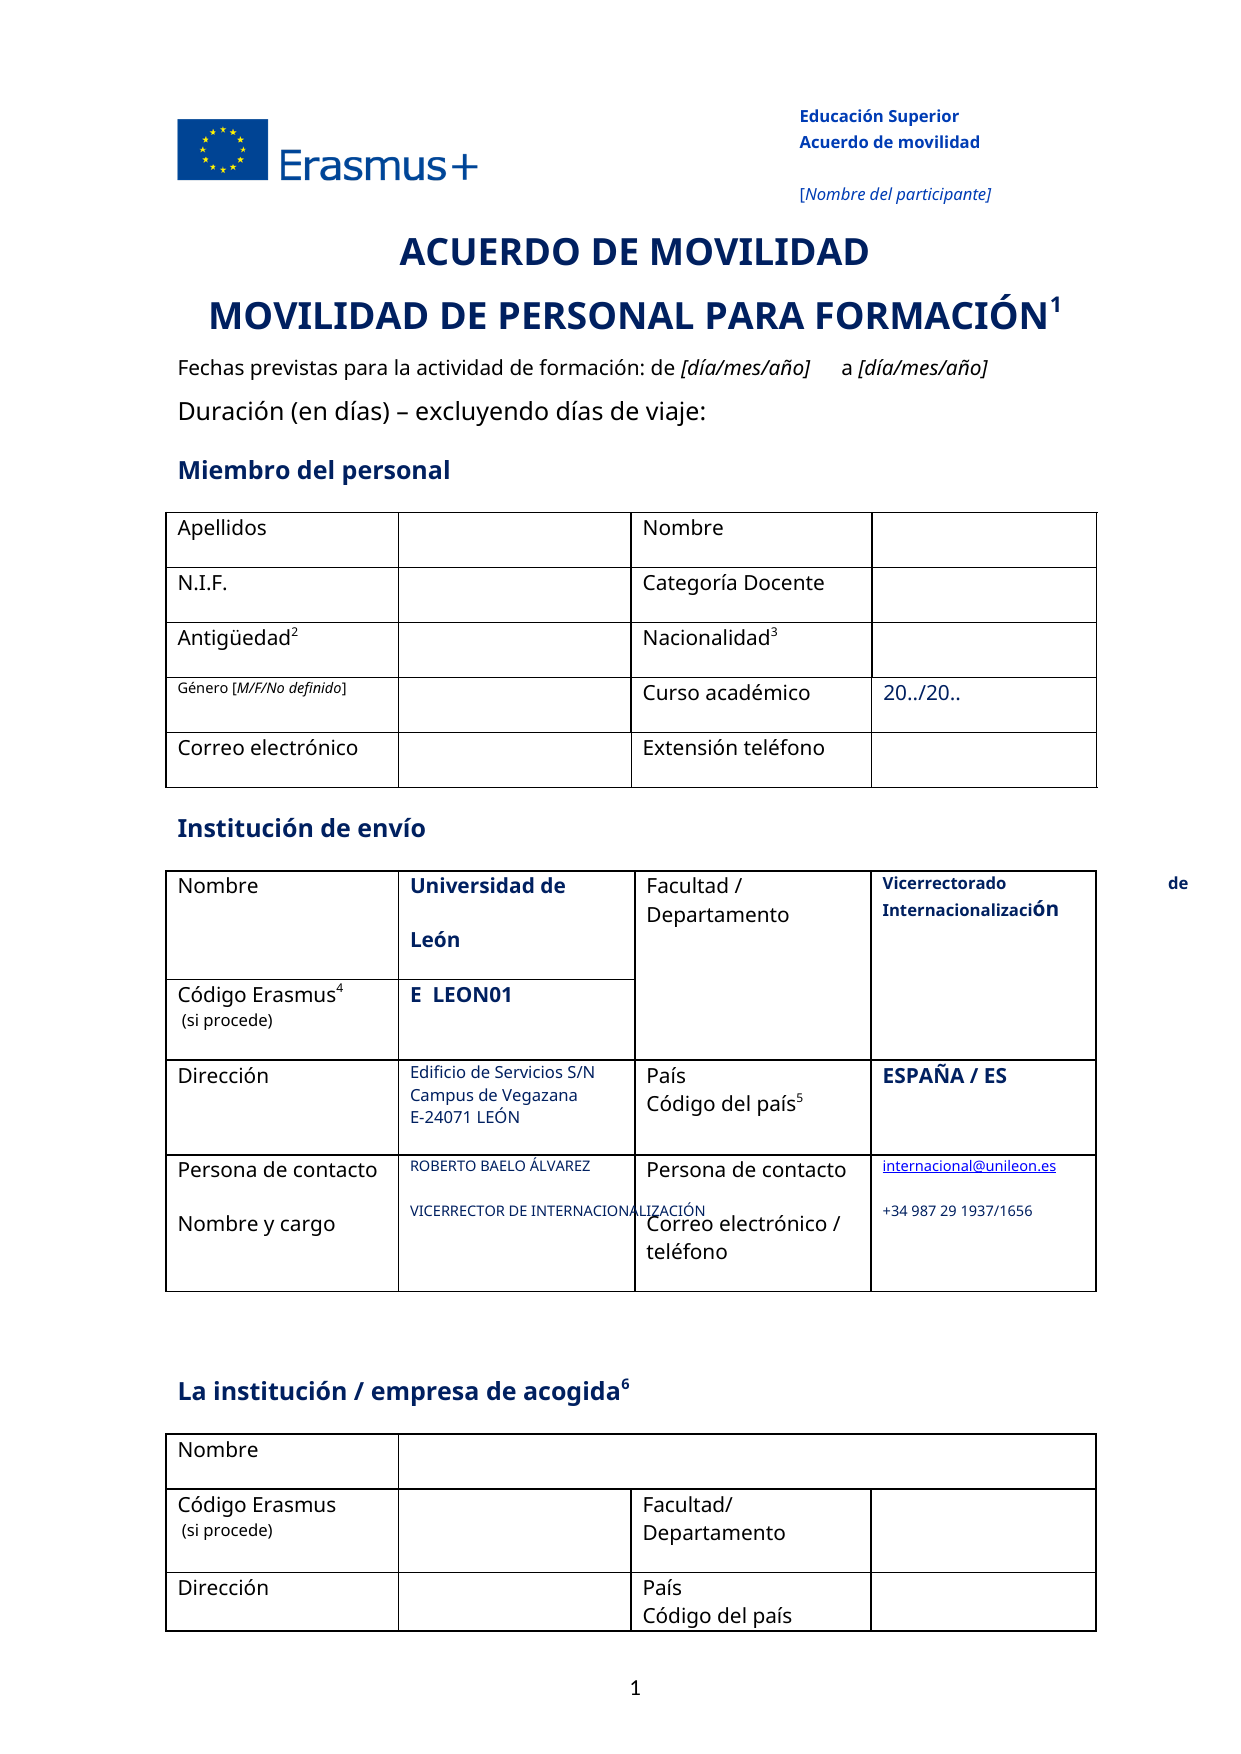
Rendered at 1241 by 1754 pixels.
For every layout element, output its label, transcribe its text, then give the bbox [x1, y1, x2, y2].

table_cell [872, 1573, 1095, 1630]
table_header Nombre [167, 872, 398, 978]
text Duración (en días) – excluyendo días de viaje: [177, 393, 1196, 428]
text La institución / empresa de acogida [177, 1374, 1196, 1408]
text MOVILIDAD DE PERSONAL PARA FORMACIÓN [177, 289, 1092, 340]
table_cell [399, 733, 631, 787]
text Fechas previstas para la actividad de formación: de [día/mes/año] a [día/mes/año] [177, 353, 1196, 381]
table_cell [399, 678, 630, 732]
table_header Facultad / Departamento [636, 872, 870, 1059]
table_cell Persona de contacto Correo electrónico / teléfono [636, 1156, 870, 1291]
table_cell ROBERTO BAELO ÁLVAREZ VICERRECTOR DE INTERNACIONALIZACIÓN [399, 1156, 634, 1291]
table_cell Nacionalidad [632, 623, 871, 677]
table_cell [873, 623, 1096, 677]
table_cell [872, 1490, 1095, 1572]
table_cell E LEON01 [399, 980, 634, 1059]
table_header [873, 513, 1096, 567]
table_cell Dirección [167, 1573, 398, 1630]
table_cell [399, 1573, 630, 1630]
table_header Nombre [167, 1435, 398, 1488]
table_cell internacional@unileon.es +34 987 29 1937/1656 [872, 1156, 1095, 1291]
table_cell País Código del país [632, 1573, 870, 1630]
table_cell Antigüedad [167, 623, 398, 677]
text Institución de envío [177, 811, 1196, 845]
table_header Vicerrectorado de Internacionalización [872, 872, 1095, 1059]
table_header [399, 513, 630, 567]
text Miembro del personal [177, 453, 1196, 487]
table_cell Edificio de Servicios S/N Campus de Vegazana E-24071 LEÓN [399, 1061, 634, 1154]
table_header [399, 1435, 1095, 1488]
table_cell [873, 568, 1096, 622]
table_cell Extensión teléfono [632, 733, 871, 787]
table_cell ESPAÑA / ES [872, 1061, 1095, 1154]
table_cell Persona de contacto Nombre y cargo [167, 1156, 398, 1291]
table_cell Código Erasmus (si procede) [167, 980, 398, 1059]
table_cell Código Erasmus (si procede) [167, 1490, 398, 1572]
table_header Nombre [632, 513, 871, 567]
table_cell [399, 1490, 630, 1572]
table_cell [399, 623, 630, 677]
table_cell Género [M/F/No definido] [167, 678, 398, 732]
table_cell Correo electrónico [167, 733, 398, 787]
table_cell Categoría Docente [632, 568, 871, 622]
table_cell N.I.F. [167, 568, 398, 622]
table_cell Dirección [167, 1061, 398, 1154]
table_header Universidad de León [399, 872, 634, 978]
table_cell [872, 733, 1096, 787]
table_header Apellidos [167, 513, 398, 567]
picture [177, 119, 478, 181]
table_cell Curso académico [632, 678, 871, 732]
table_cell [399, 568, 630, 622]
table_cell 20../20.. [872, 678, 1096, 732]
table_cell Facultad/ Departamento [632, 1490, 870, 1572]
text ACUERDO DE MOVILIDAD [177, 226, 1092, 277]
table_cell País Código del país [636, 1061, 870, 1154]
